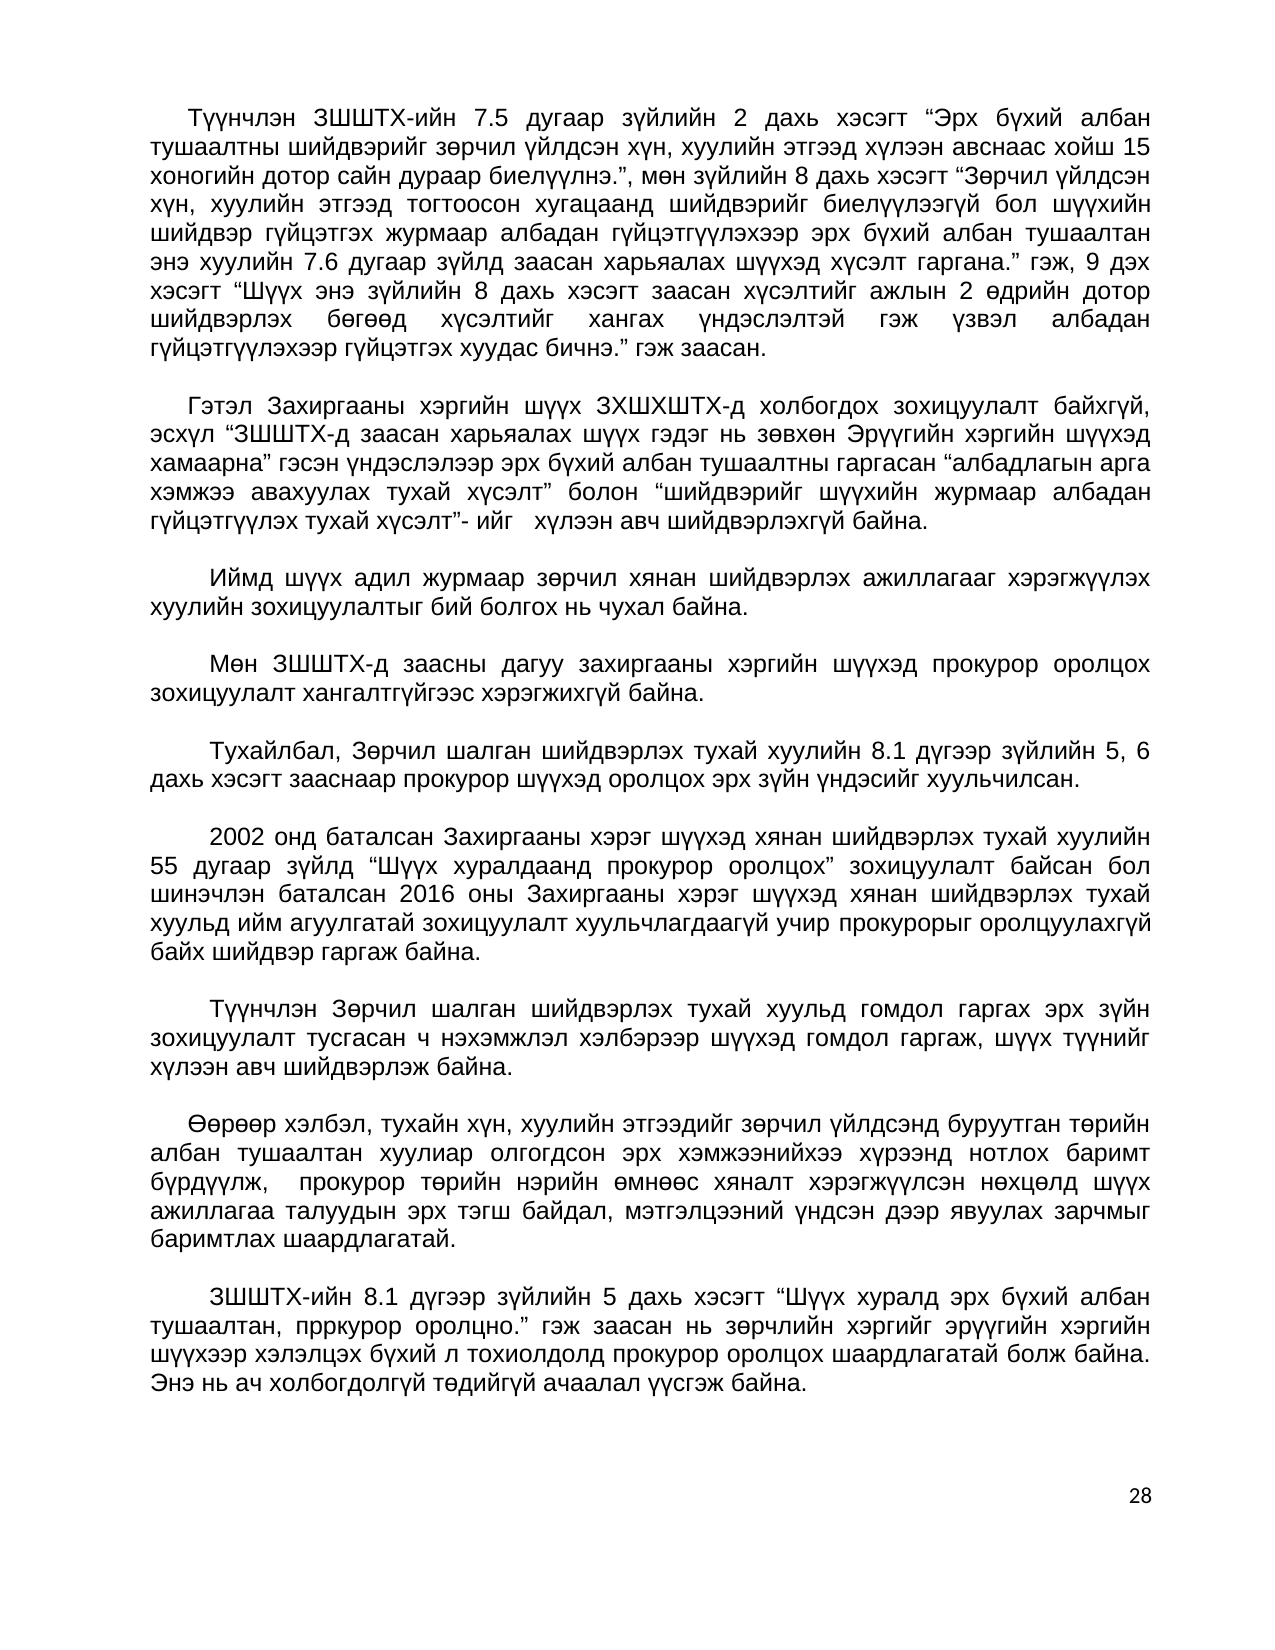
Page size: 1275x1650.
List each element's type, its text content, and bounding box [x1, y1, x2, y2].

text Гэтэл Захиргааны хэргийн шүүх ЗХШХШТХ-д холбогдох зохицуулалт байхгүй, эсхүл “ЗШШТХ-д заасан харьяалах шүүх гэдэг нь зөвхөн Эрүүгийн хэргийн шүүхэд хамаарна” гэсэн үндэслэлээр эрх бүхий албан тушаалтны гаргасан “албадлагын арга хэмжээ авахуулах тухай хүсэлт” болон “шийдвэрийг шүүхийн журмаар албадан гүйцэтгүүлэх тухай хүсэлт”- ийг хүлээн авч шийдвэрлэхгүй байна. [150, 391, 1152, 534]
text Иймд шүүх адил журмаар зөрчил хянан шийдвэрлэх ажиллагааг хэрэгжүүлэх хуулийн зохицуулалтыг бий болгох нь чухал байна. [150, 563, 1152, 621]
text Мөн ЗШШТХ-д заасны дагуу захиргааны хэргийн шүүхэд прокурор оролцох зохицуулалт хангалтгүйгээс хэрэгжихгүй байна. [150, 649, 1152, 707]
text Түүнчлэн ЗШШТХ-ийн 7.5 дугаар зүйлийн 2 дахь хэсэгт “Эрх бүхий албан тушаалтны шийдвэрийг зөрчил үйлдсэн хүн, хуулийн этгээд хүлээн авснаас хойш 15 хоногийн дотор сайн дураар биелүүлнэ.”, мөн зүйлийн 8 дахь хэсэгт “Зөрчил үйлдсэн хүн, хуулийн этгээд тогтоосон хугацаанд шийдвэрийг биелүүлээгүй бол шүүхийн шийдвэр гүйцэтгэх журмаар албадан гүйцэтгүүлэхээр эрх бүхий албан тушаалтан энэ хуулийн 7.6 дугаар зүйлд заасан харьяалах шүүхэд хүсэлт гаргана.” гэж, 9 дэх хэсэгт “Шүүх энэ зүйлийн 8 дахь хэсэгт заасан хүсэлтийг ажлын 2 өдрийн дотор шийдвэрлэх бөгөөд хүсэлтийг хангах үндэслэлтэй гэж үзвэл албадан гүйцэтгүүлэхээр гүйцэтгэх хуудас бичнэ.” гэж заасан. [150, 103, 1152, 362]
text ЗШШТХ-ийн 8.1 дүгээр зүйлийн 5 дахь хэсэгт “Шүүх хуралд эрх бүхий албан тушаалтан, прркурор оролцно.” гэж заасан нь зөрчлийн хэргийг эрүүгийн хэргийн шүүхээр хэлэлцэх бүхий л тохиолдолд прокурор оролцох шаардлагатай болж байна. Энэ нь ач холбогдолгүй төдийгүй ачаалал үүсгэж байна. [150, 1282, 1152, 1397]
text Түүнчлэн Зөрчил шалган шийдвэрлэх тухай хуульд гомдол гаргах эрх зүйн зохицуулалт тусгасан ч нэхэмжлэл хэлбэрээр шүүхэд гомдол гаргаж, шүүх түүнийг хүлээн авч шийдвэрлэж байна. [150, 994, 1152, 1081]
text Тухайлбал, Зөрчил шалган шийдвэрлэх тухай хуулийн 8.1 дүгээр зүйлийн 5, 6 дахь хэсэгт зааснаар прокурор шүүхэд оролцох эрх зүйн үндэсийг хуульчилсан. [150, 736, 1152, 793]
text 2002 онд баталсан Захиргааны хэрэг шүүхэд хянан шийдвэрлэх тухай хуулийн 55 дугаар зүйлд “Шүүх хуралдаанд прокурор оролцох” зохицуулалт байсан бол шинэчлэн баталсан 2016 оны Захиргааны хэрэг шүүхэд хянан шийдвэрлэх тухай хуульд ийм агуулгатай зохицуулалт хуульчлагдаагүй учир прокурорыг оролцуулахгүй байх шийдвэр гаргаж байна. [150, 822, 1152, 966]
text Өөрөөр хэлбэл, тухайн хүн, хуулийн этгээдийг зөрчил үйлдсэнд буруутган төрийн албан тушаалтан хуулиар олгогдсон эрх хэмжээнийхээ хүрээнд нотлох баримт бүрдүүлж, прокурор төрийн нэрийн өмнөөс хяналт хэрэгжүүлсэн нөхцөлд шүүх ажиллагаа талуудын эрх тэгш байдал, мэтгэлцээний үндсэн дээр явуулах зарчмыг баримтлах шаардлагатай. [150, 1109, 1152, 1253]
